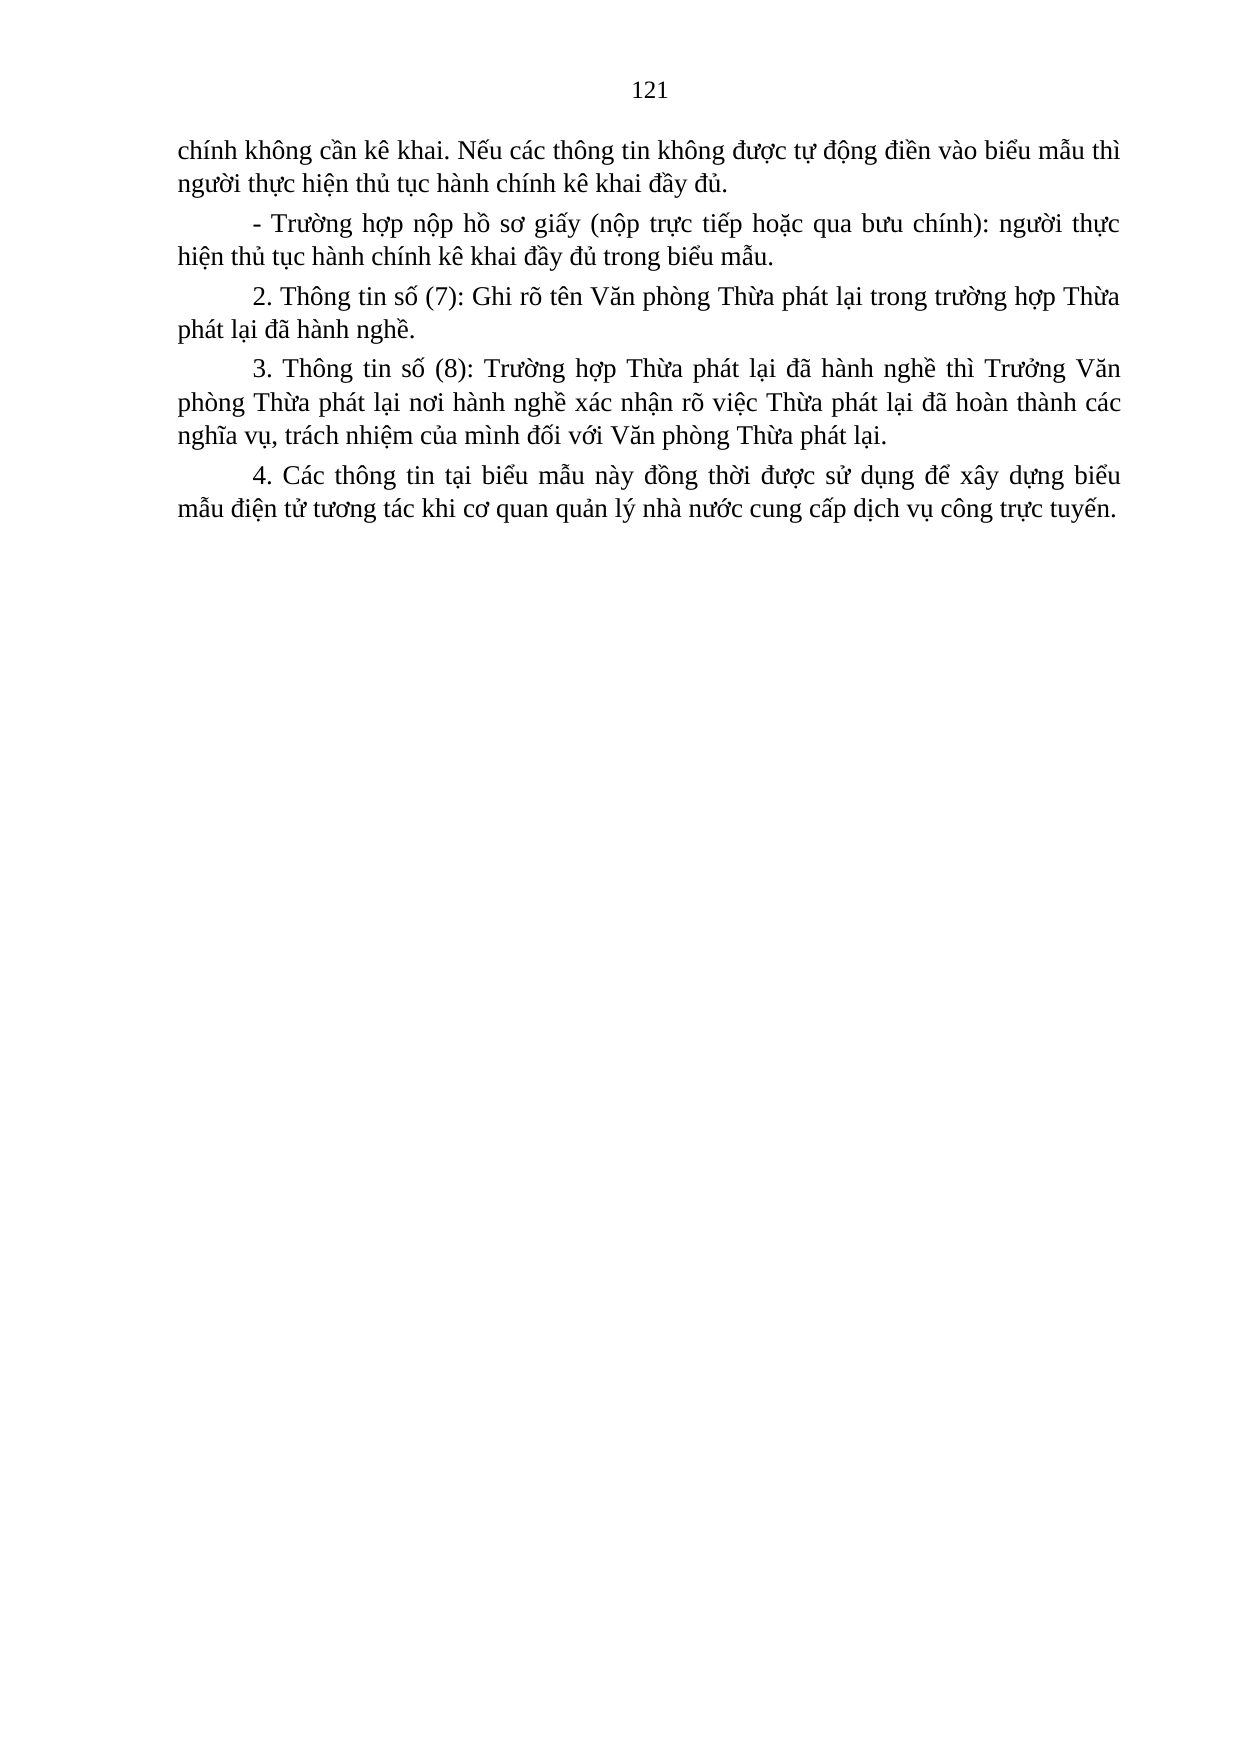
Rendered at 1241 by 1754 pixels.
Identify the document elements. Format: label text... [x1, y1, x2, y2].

text 3. Thông tin số (8): Trường hợp Thừa phát lại đã hành nghề thì Trưởng Văn phòng Thừa phát lại nơi hành nghề xác nhận rõ việc Thừa phát lại đã hoàn thành các nghĩa vụ, trách nhiệm của mình đối với Văn phòng Thừa phát lại. [177, 351, 1122, 451]
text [177, 132, 1122, 199]
text - Trường hợp nộp hồ sơ giấy (nộp trực tiếp hoặc qua bưu chính): người thực hiện thủ tục hành chính kê khai đầy đủ trong biểu mẫu. [177, 205, 1122, 272]
text 4. Các thông tin tại biểu mẫu này đồng thời được sử dụng để xây dựng biểu mẫu điện tử tương tác khi cơ quan quản lý nhà nước cung cấp dịch vụ công trực tuyến. [177, 457, 1122, 524]
text 2. Thông tin số (7): Ghi rõ tên Văn phòng Thừa phát lại trong trường hợp Thừa phát lại đã hành nghề. [177, 278, 1122, 345]
